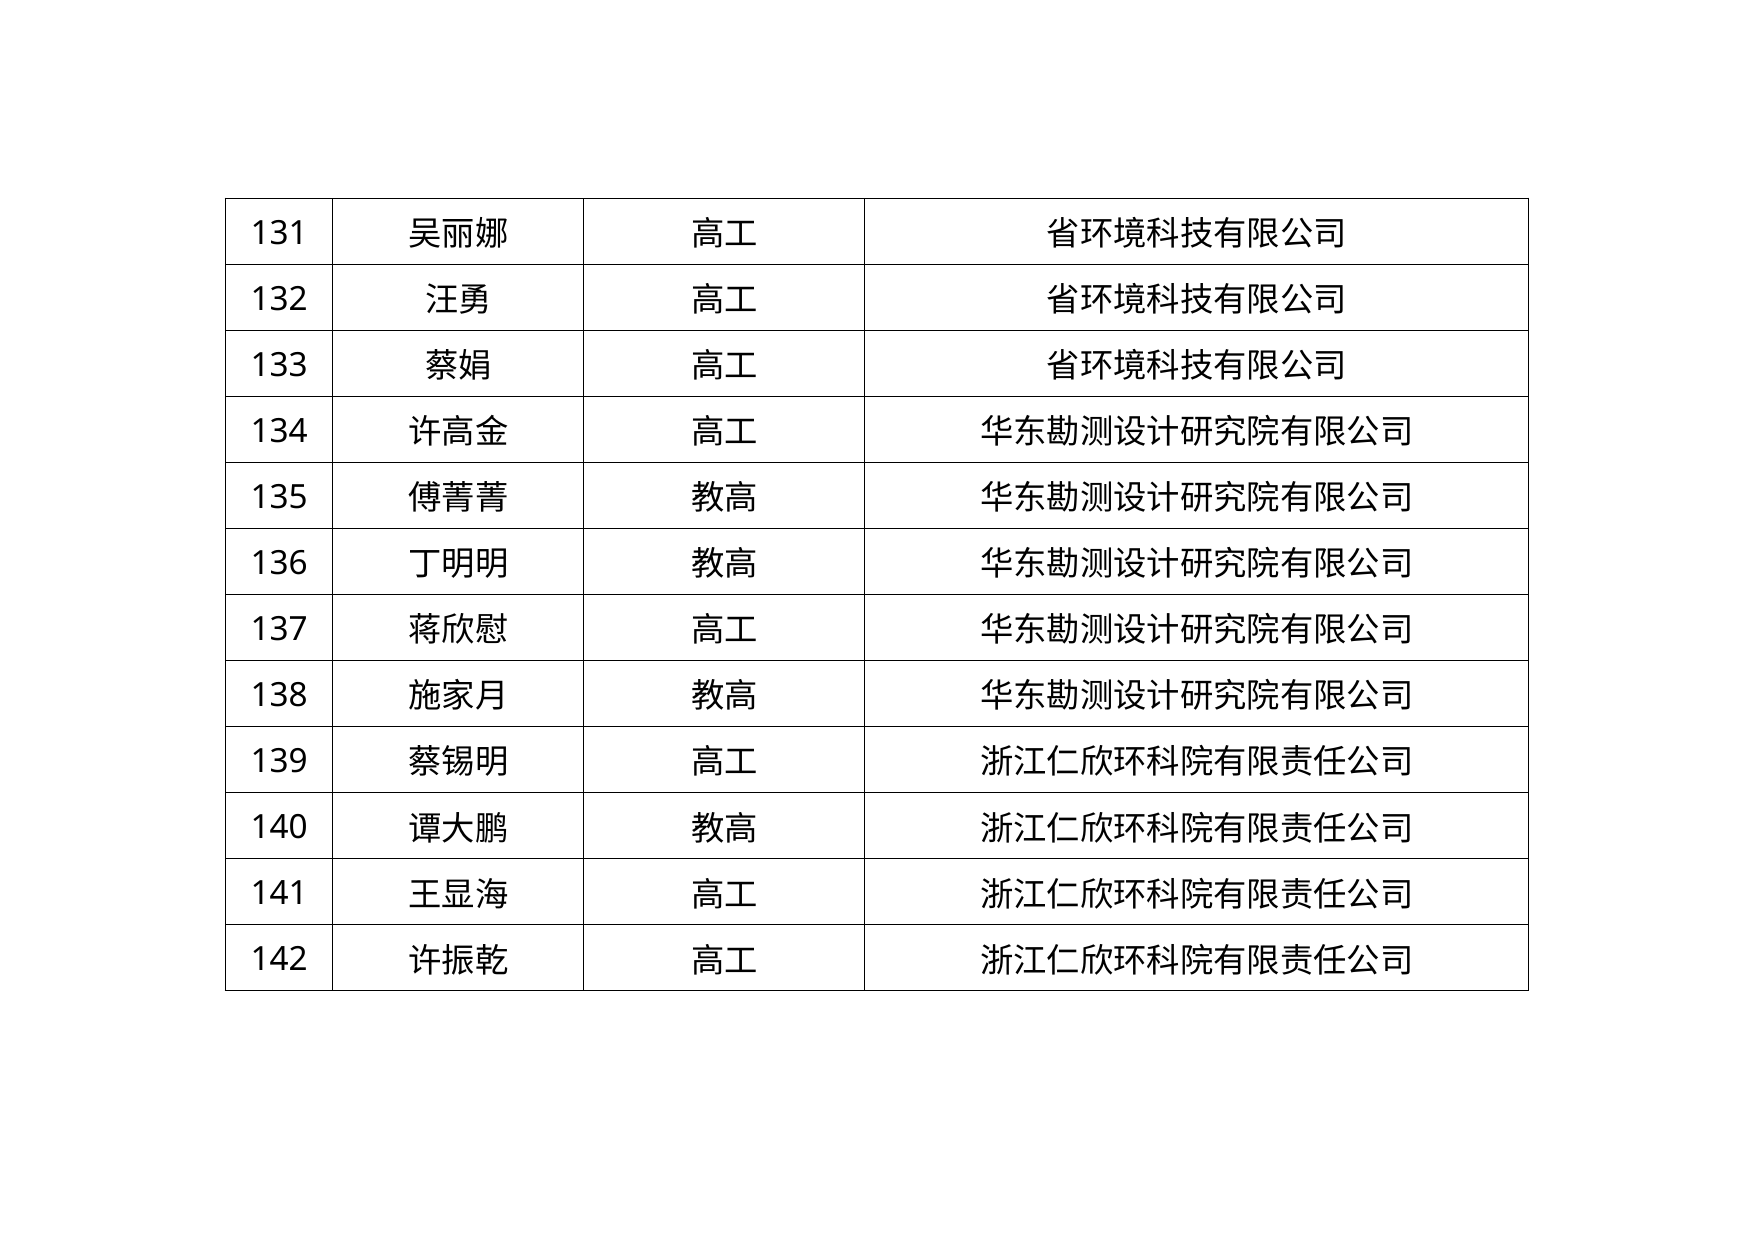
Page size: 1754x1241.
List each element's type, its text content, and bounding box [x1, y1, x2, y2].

table_cell 华东勘测设计研究院有限公司 [865, 397, 1528, 462]
table_cell 高工 [584, 397, 864, 462]
table_cell 135 [226, 463, 332, 528]
table_cell 高工 [584, 727, 864, 792]
table_cell 高工 [584, 199, 864, 264]
table_cell 高工 [584, 925, 864, 990]
table_cell 教高 [584, 661, 864, 726]
table_cell 许振乾 [333, 925, 583, 990]
table_cell 浙江仁欣环科院有限责任公司 [865, 727, 1528, 792]
table_cell 华东勘测设计研究院有限公司 [865, 463, 1528, 528]
table_cell 高工 [584, 859, 864, 924]
table_cell 浙江仁欣环科院有限责任公司 [865, 925, 1528, 990]
table_cell 132 [226, 265, 332, 330]
table_cell 139 [226, 727, 332, 792]
table_cell 教高 [584, 463, 864, 528]
table_cell 汪勇 [333, 265, 583, 330]
table_cell 137 [226, 595, 332, 660]
table_cell 傅菁菁 [333, 463, 583, 528]
table_cell 141 [226, 859, 332, 924]
table_cell 许高金 [333, 397, 583, 462]
table_cell 浙江仁欣环科院有限责任公司 [865, 793, 1528, 858]
table_cell 省环境科技有限公司 [865, 265, 1528, 330]
table_cell 省环境科技有限公司 [865, 331, 1528, 396]
table_cell 谭大鹏 [333, 793, 583, 858]
table_cell 131 [226, 199, 332, 264]
table_cell 丁明明 [333, 529, 583, 594]
table_cell 136 [226, 529, 332, 594]
table_cell 省环境科技有限公司 [865, 199, 1528, 264]
table_cell 高工 [584, 265, 864, 330]
table_cell 133 [226, 331, 332, 396]
table_cell 教高 [584, 793, 864, 858]
table_cell 华东勘测设计研究院有限公司 [865, 529, 1528, 594]
table_cell 140 [226, 793, 332, 858]
table_cell 华东勘测设计研究院有限公司 [865, 661, 1528, 726]
table_cell 蔡娟 [333, 331, 583, 396]
table_cell 华东勘测设计研究院有限公司 [865, 595, 1528, 660]
table_cell 浙江仁欣环科院有限责任公司 [865, 859, 1528, 924]
table_cell 蔡锡明 [333, 727, 583, 792]
table_cell 蒋欣慰 [333, 595, 583, 660]
table_cell 教高 [584, 529, 864, 594]
table_cell 高工 [584, 331, 864, 396]
table_cell 134 [226, 397, 332, 462]
table_cell 吴丽娜 [333, 199, 583, 264]
table_cell 142 [226, 925, 332, 990]
table_cell 王显海 [333, 859, 583, 924]
table_cell 138 [226, 661, 332, 726]
table_cell 高工 [584, 595, 864, 660]
table_cell 施家月 [333, 661, 583, 726]
